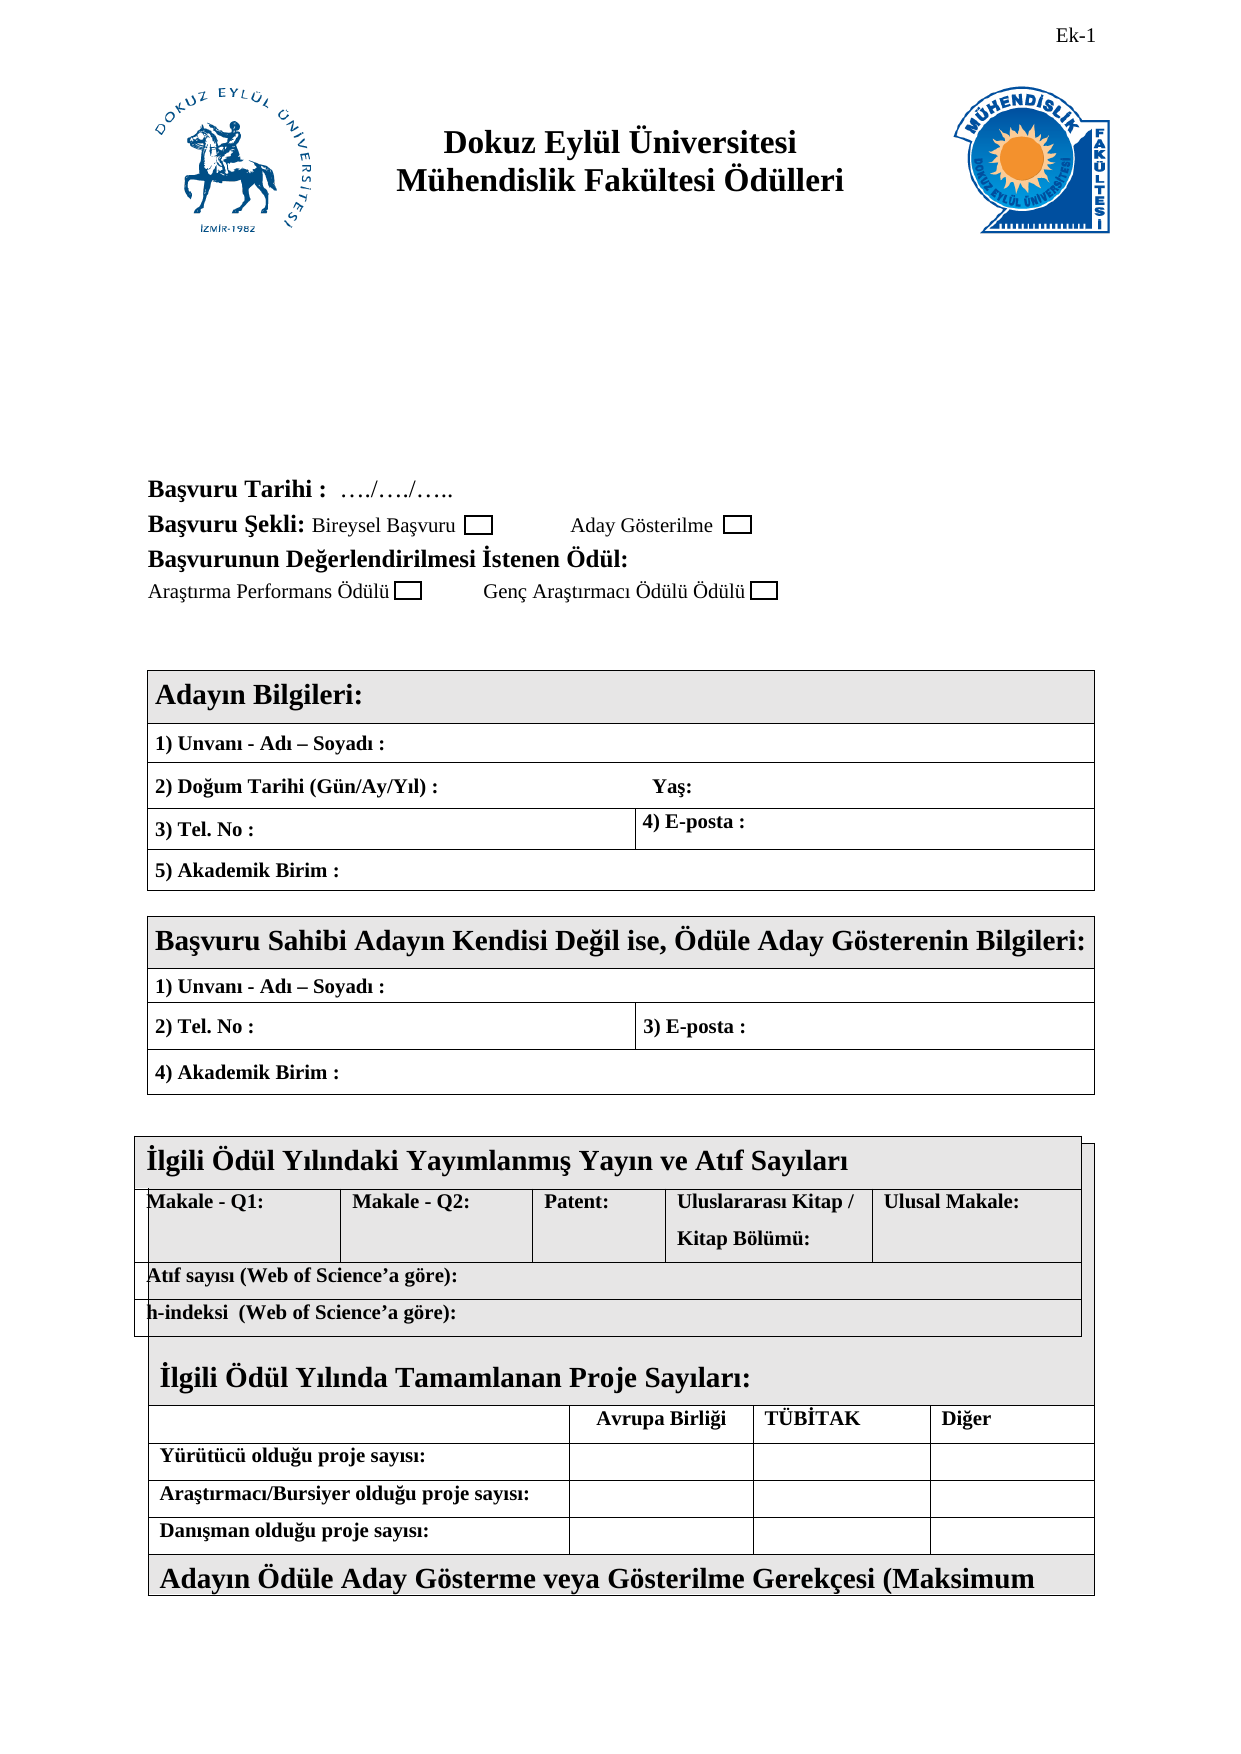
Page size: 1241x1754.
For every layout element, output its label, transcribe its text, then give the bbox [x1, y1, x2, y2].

table_cell 2) Doğum Tarihi (Gün/Ay/Yıl) : Yaş: [148, 763, 1094, 808]
table_cell [754, 1444, 930, 1479]
text Başvuru Tarihi : …./…./….. [148, 474, 1093, 503]
table_cell Adayın Ödüle Aday Gösterme veya Gösterilme Gerekçesi (Maksimum 750 kelime): [149, 1555, 1094, 1594]
table_cell 2) Tel. No : [148, 1003, 635, 1049]
table_header İlgili Ödül Yılında Tamamlanan Proje Sayıları: [149, 1144, 1094, 1405]
table_cell Uluslararası Kitap / Kitap Bölümü: [666, 1190, 872, 1262]
table_header İlgili Ödül Yılındaki Yayımlanmış Yayın ve Atıf Sayıları [135, 1137, 1081, 1188]
picture [146, 73, 319, 246]
table_cell Avrupa Birliği [570, 1406, 753, 1442]
table_cell 1) Unvanı - Adı – Soyadı : [148, 969, 1094, 1002]
table_header Başvuru Sahibi Adayın Kendisi Değil ise, Ödüle Aday Gösterenin Bilgileri: [148, 917, 1094, 968]
table_cell Patent: [533, 1190, 665, 1262]
table_cell [570, 1481, 753, 1517]
table_cell [931, 1481, 1094, 1517]
table_header Adayın Bilgileri: [148, 671, 1094, 723]
table_cell [570, 1518, 753, 1554]
table_cell Makale - Q1: [135, 1190, 340, 1262]
table_cell 3) E-posta : [636, 1003, 1094, 1049]
table_cell [931, 1444, 1094, 1479]
table_cell 5) Akademik Birim : [148, 850, 1094, 890]
table_cell 4) Akademik Birim : [148, 1050, 1094, 1094]
table_cell [754, 1481, 930, 1517]
table_cell 1) Unvanı - Adı – Soyadı : [148, 724, 1094, 762]
table_cell [754, 1518, 930, 1554]
table_cell 3) Tel. No : [148, 809, 635, 849]
table_cell Makale - Q2: [341, 1190, 532, 1262]
table_cell TÜBİTAK [754, 1406, 930, 1442]
table_cell Atıf sayısı (Web of Science’a göre): [135, 1263, 1081, 1299]
table_cell Araştırmacı/Bursiyer olduğu proje sayısı: [149, 1481, 569, 1517]
text Araştırma Performans Ödülü Genç Araştırmacı Ödülü Ödülü [148, 579, 1093, 603]
table_cell Yürütücü olduğu proje sayısı: [149, 1444, 569, 1479]
table_cell [149, 1406, 569, 1442]
table_cell [570, 1444, 753, 1479]
table_cell [931, 1518, 1094, 1554]
table_cell h-indeksi (Web of Science’a göre): [135, 1300, 1081, 1336]
table_cell Diğer [931, 1406, 1094, 1442]
text Başvurunun Değerlendirilmesi İstenen Ödül: [148, 544, 1093, 573]
picture [945, 73, 1118, 246]
table_cell Danışman olduğu proje sayısı: [149, 1518, 569, 1554]
text Başvuru Şekli: Bireysel Başvuru Aday Gösterilme [148, 509, 1093, 538]
table_cell Ulusal Makale: [873, 1190, 1081, 1262]
table_cell 4) E-posta : [636, 809, 1094, 849]
